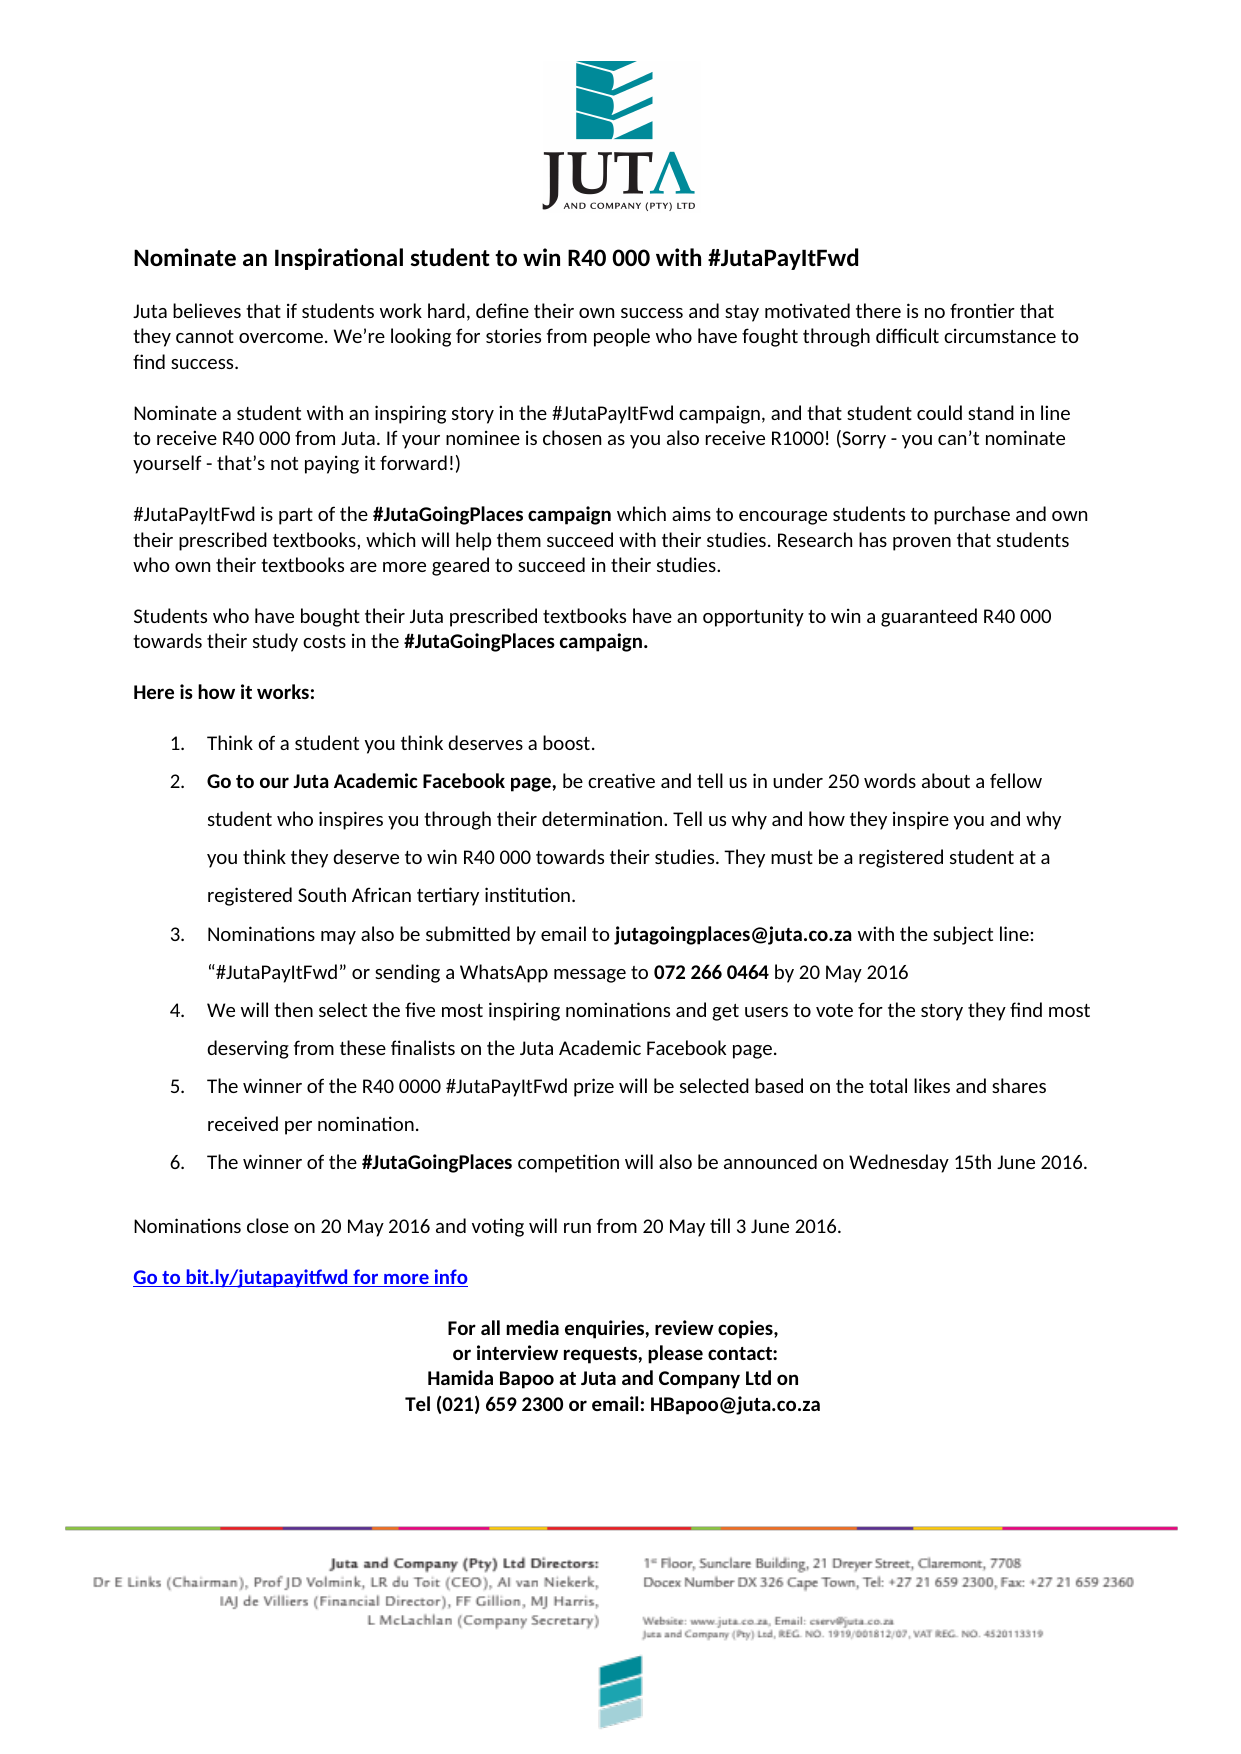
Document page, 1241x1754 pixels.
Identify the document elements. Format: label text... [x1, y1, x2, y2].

text Nominations close on 20 May 2016 and voting will run from 20 May till 3 June 2016. [133, 1213, 1093, 1238]
list Think of a student you think deserves a boost. [169, 730, 1093, 756]
text Hamida Bapoo at Juta and Company Ltd on [133, 1366, 1093, 1391]
list We will then select the five most inspiring nominations and get users to vote for the story they find most deserving from these finalists on the Juta Academic Facebook page. [169, 997, 1093, 1061]
text or interview requests, please contact: [133, 1340, 1093, 1366]
text #JutaPayItFwd is part of the #JutaGoingPlaces campaign which aims to encourage students to purchase and own their prescribed textbooks, which will help them succeed with their studies. Research has proven that students who own their textbooks are more geared to succeed in their studies. [133, 501, 1093, 578]
text Go to bit.ly/jutapayitfwd for more info [133, 1264, 1093, 1289]
list The winner of the #JutaGoingPlaces competition will also be announced on Wednesday 15th June 2016. [169, 1149, 1093, 1175]
text Tel (021) 659 2300 or email: HBapoo@juta.co.za [133, 1391, 1093, 1416]
text Here is how it works: [133, 679, 1093, 705]
list The winner of the R40 0000 #JutaPayItFwd prize will be selected based on the total likes and shares received per nomination. [169, 1073, 1093, 1137]
text Nominate an Inspirational student to win R40 000 with #JutaPayItFwd [133, 242, 1093, 273]
text Juta believes that if students work hard, define their own success and stay motivated there is no frontier that they cannot overcome. We’re looking for stories from people who have fought through difficult circumstance to find success. Nominate a student with an inspiring story in the #JutaPayItFwd campaign, and that student could stand in line to receive R40 000 from Juta. If your nominee is chosen as you also receive R1000! (Sorry - you can’t nominate yourself - that’s not paying it forward!) [133, 273, 1093, 476]
text For all media enquiries, review copies, [133, 1315, 1093, 1340]
text Students who have bought their Juta prescribed textbooks have an opportunity to win a guaranteed R40 000 towards their study costs in the #JutaGoingPlaces campaign. [133, 603, 1093, 654]
list Go to our Juta Academic Facebook page, be creative and tell us in under 250 words about a fellow student who inspires you through their determination. Tell us why and how they inspire you and why you think they deserve to win R40 000 towards their studies. They must be a registered student at a registered South African tertiary institution. [169, 768, 1093, 908]
list Nominations may also be submitted by email to jutagoingplaces@juta.co.za with the subject line: “#JutaPayItFwd” or sending a WhatsApp message to 072 266 0464 by 20 May 2016 [169, 921, 1093, 984]
picture [542, 61, 701, 213]
